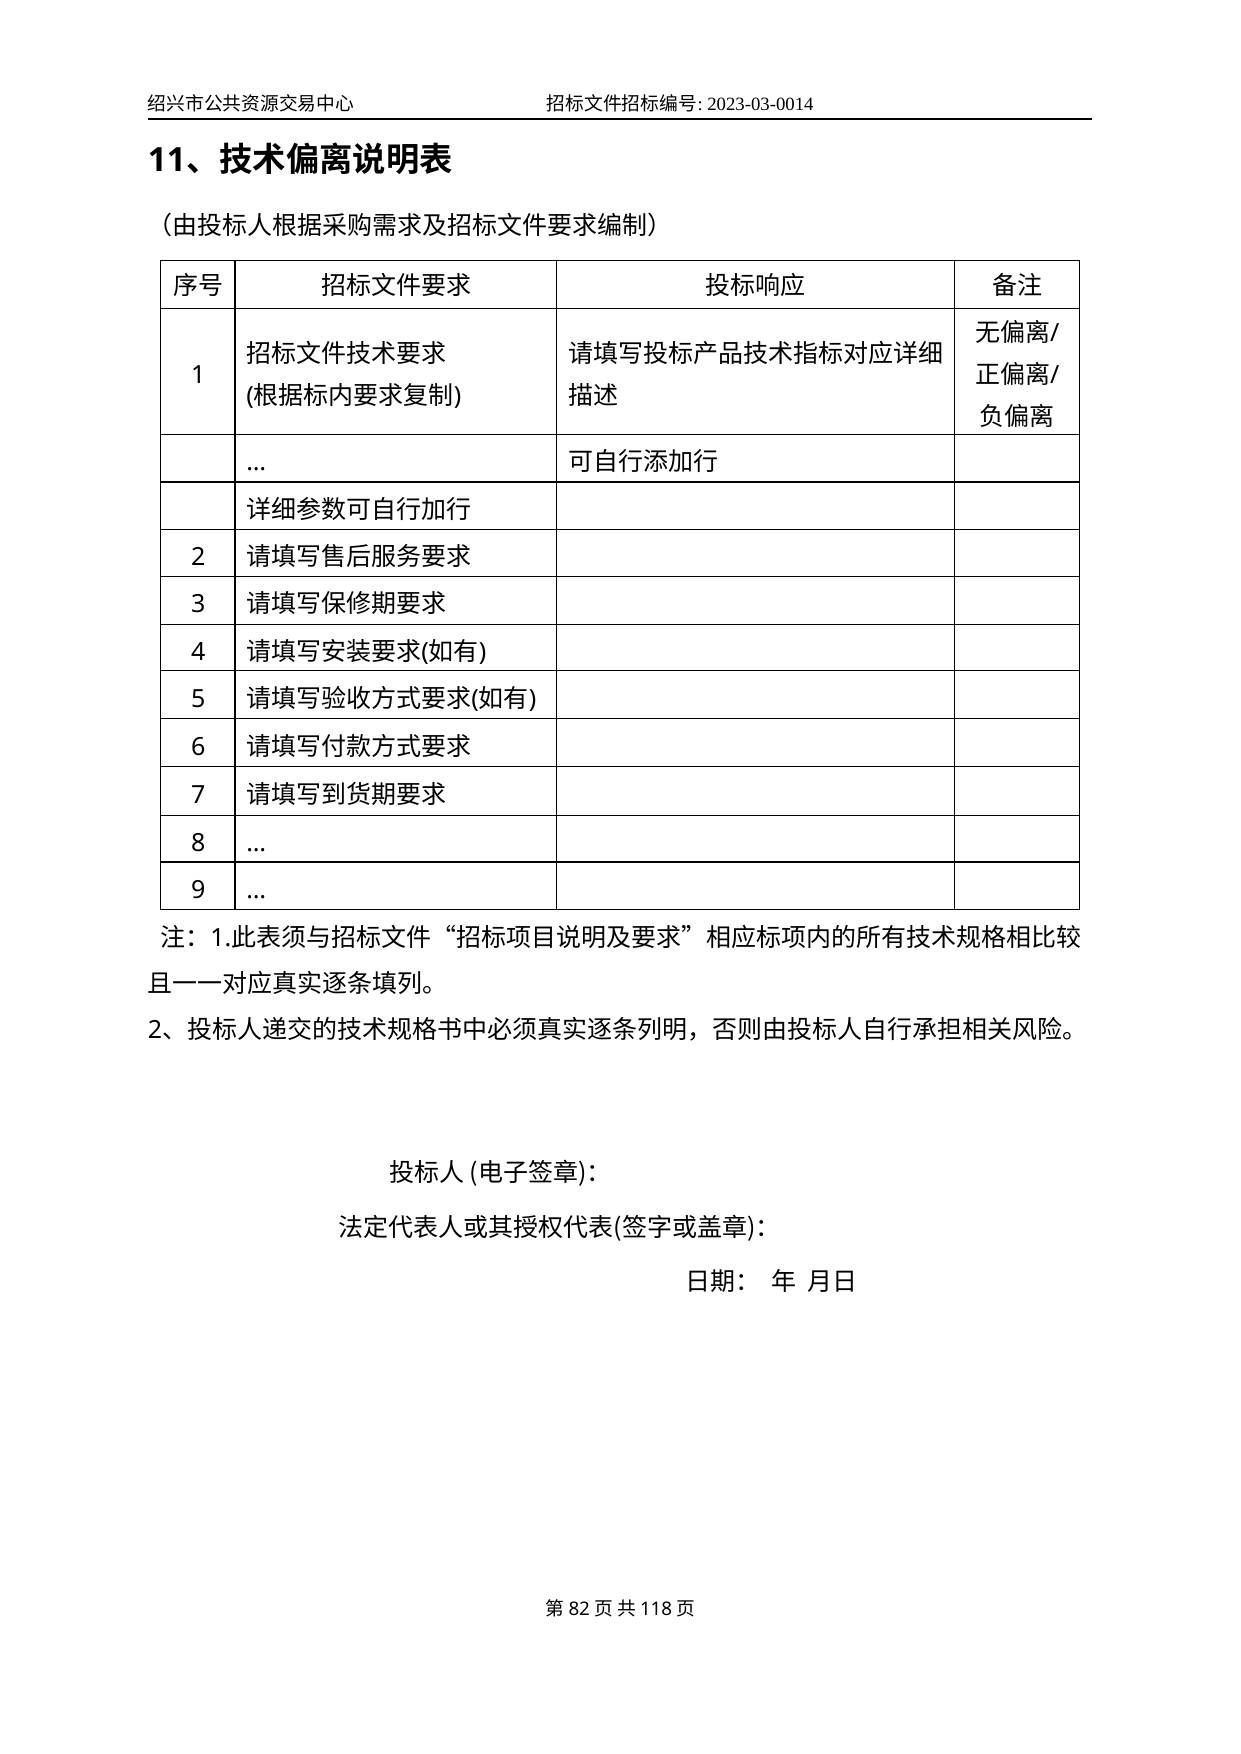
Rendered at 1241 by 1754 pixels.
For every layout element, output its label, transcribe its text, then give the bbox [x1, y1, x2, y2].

table_cell 2 [161, 530, 234, 576]
table_cell 请填写付款方式要求 [236, 719, 556, 766]
table_cell [557, 625, 954, 670]
text 2、投标人递交的技术规格书中必须真实逐条列明，否则由投标人自行承担相关风险。 [148, 1001, 1092, 1047]
table_cell … [236, 863, 556, 909]
table_cell 请填写到货期要求 [236, 767, 556, 815]
table_header 投标响应 [557, 261, 954, 307]
table_cell … [236, 816, 556, 861]
table_cell [557, 577, 954, 623]
table_cell 请填写售后服务要求 [236, 530, 556, 576]
table_cell [557, 863, 954, 909]
table_cell [955, 671, 1079, 718]
table_cell 请填写投标产品技术指标对应详细描述 [557, 309, 954, 433]
table_cell [557, 719, 954, 766]
table_header 备注 [955, 261, 1079, 307]
table_cell 6 [161, 719, 234, 766]
table_cell … [236, 435, 556, 481]
table_cell 7 [161, 767, 234, 815]
table_cell [955, 577, 1079, 623]
table_cell [557, 767, 954, 815]
table_cell 请填写安装要求(如有) [236, 625, 556, 670]
table_header 招标文件要求 [236, 261, 556, 307]
table_cell 招标文件技术要求 (根据标内要求复制) [236, 309, 556, 433]
table_cell [557, 671, 954, 718]
table_cell [161, 483, 234, 528]
table_cell [955, 530, 1079, 576]
table_cell 请填写保修期要求 [236, 577, 556, 623]
table_cell [955, 816, 1079, 861]
table_cell [557, 816, 954, 861]
table_cell 1 [161, 309, 234, 433]
table_cell 详细参数可自行加行 [236, 483, 556, 528]
table_cell [955, 719, 1079, 766]
text 注：1.此表须与招标文件“招标项目说明及要求”相应标项内的所有技术规格相比较且一一对应真实逐条填列。 [148, 910, 1092, 1001]
table_cell 9 [161, 863, 234, 909]
text 日期： 年 月日 [148, 1261, 1092, 1298]
text （由投标人根据采购需求及招标文件要求编制） [148, 206, 1092, 242]
table_cell [955, 863, 1079, 909]
table_cell [955, 483, 1079, 528]
table_cell 无偏离/正偏离/负偏离 [955, 309, 1079, 433]
table_cell 请填写验收方式要求(如有) [236, 671, 556, 718]
table_cell [557, 530, 954, 576]
table_cell 4 [161, 625, 234, 670]
table_cell [161, 435, 234, 481]
table_cell 8 [161, 816, 234, 861]
table_cell [955, 767, 1079, 815]
table_header 序号 [161, 261, 234, 307]
table_cell 可自行添加行 [557, 435, 954, 481]
table_cell 5 [161, 671, 234, 718]
text 投标人 (电子签章)： [148, 1153, 1092, 1189]
table_cell [557, 483, 954, 528]
table_cell [955, 625, 1079, 670]
table_cell [955, 435, 1079, 481]
text 11、技术偏离说明表 [148, 133, 1092, 181]
text 法定代表人或其授权代表(签字或盖章)： [148, 1207, 1092, 1243]
table_cell 3 [161, 577, 234, 623]
